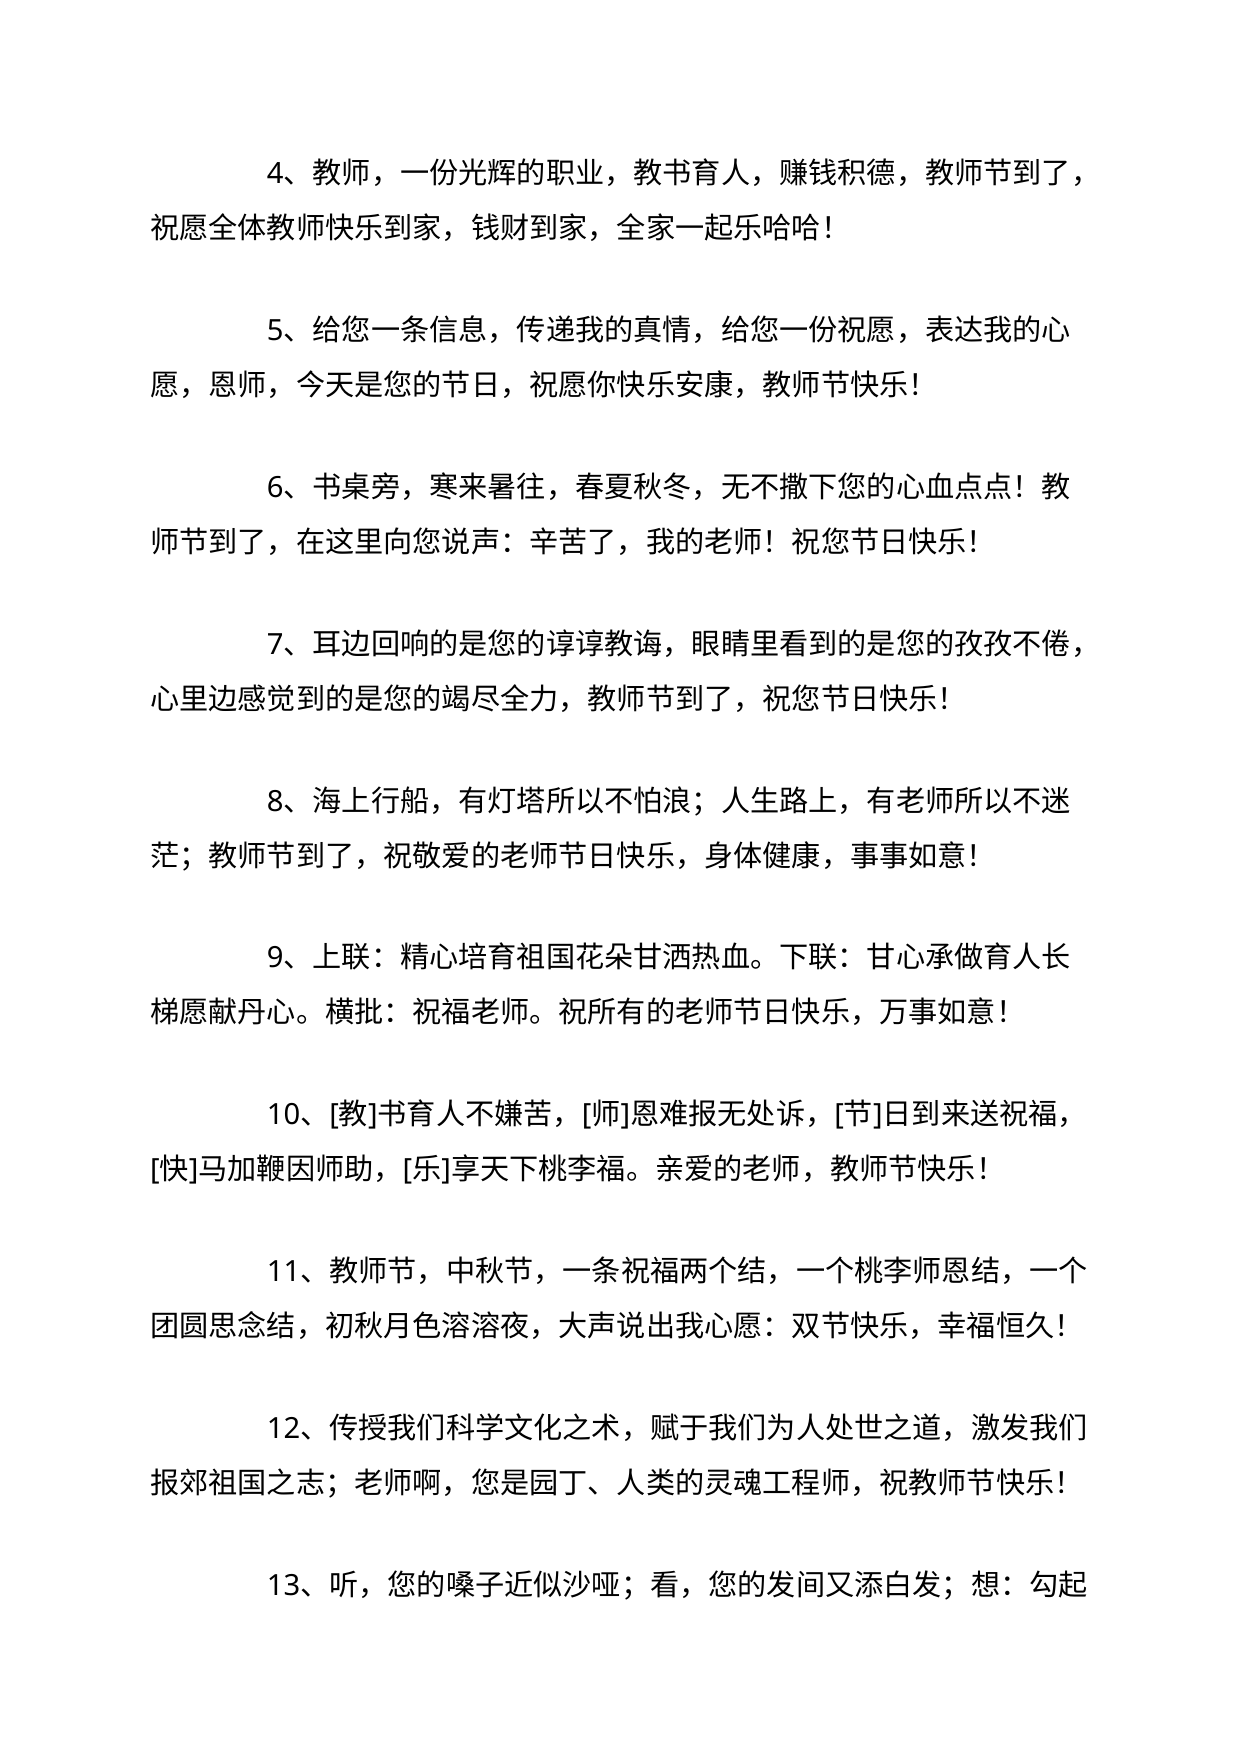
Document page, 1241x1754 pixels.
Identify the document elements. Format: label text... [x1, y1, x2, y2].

text 6、书桌旁，寒来暑往，春夏秋冬，无不撒下您的心血点点！教师节到了，在这里向您说声：辛苦了，我的老师！祝您节日快乐！ [150, 463, 1090, 561]
text 8、海上行船，有灯塔所以不怕浪；人生路上，有老师所以不迷茫；教师节到了，祝敬爱的老师节日快乐，身体健康，事事如意！ [150, 777, 1090, 874]
text 11、教师节，中秋节，一条祝福两个结，一个桃李师恩结，一个团圆思念结，初秋月色溶溶夜，大声说出我心愿：双节快乐，幸福恒久！ [150, 1248, 1090, 1345]
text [150, 1561, 1090, 1603]
text 7、耳边回响的是您的谆谆教诲，眼睛里看到的是您的孜孜不倦，心里边感觉到的是您的竭尽全力，教师节到了，祝您节日快乐！ [150, 620, 1090, 718]
text 12、传授我们科学文化之术，赋于我们为人处世之道，激发我们报郊祖国之志；老师啊，您是园丁、人类的灵魂工程师，祝教师节快乐！ [150, 1404, 1090, 1502]
text 9、上联：精心培育祖国花朵甘洒热血。下联：甘心承做育人长梯愿献丹心。横批：祝福老师。祝所有的老师节日快乐，万事如意！ [150, 934, 1090, 1031]
text 5、给您一条信息，传递我的真情，给您一份祝愿，表达我的心愿，恩师，今天是您的节日，祝愿你快乐安康，教师节快乐！ [150, 307, 1090, 404]
text 4、教师，一份光辉的职业，教书育人，赚钱积德，教师节到了，祝愿全体教师快乐到家，钱财到家，全家一起乐哈哈！ [150, 150, 1090, 247]
text 10、[教]书育人不嫌苦，[师]恩难报无处诉，[节]日到来送祝福，[快]马加鞭因师助，[乐]享天下桃李福。亲爱的老师，教师节快乐！ [150, 1091, 1090, 1188]
